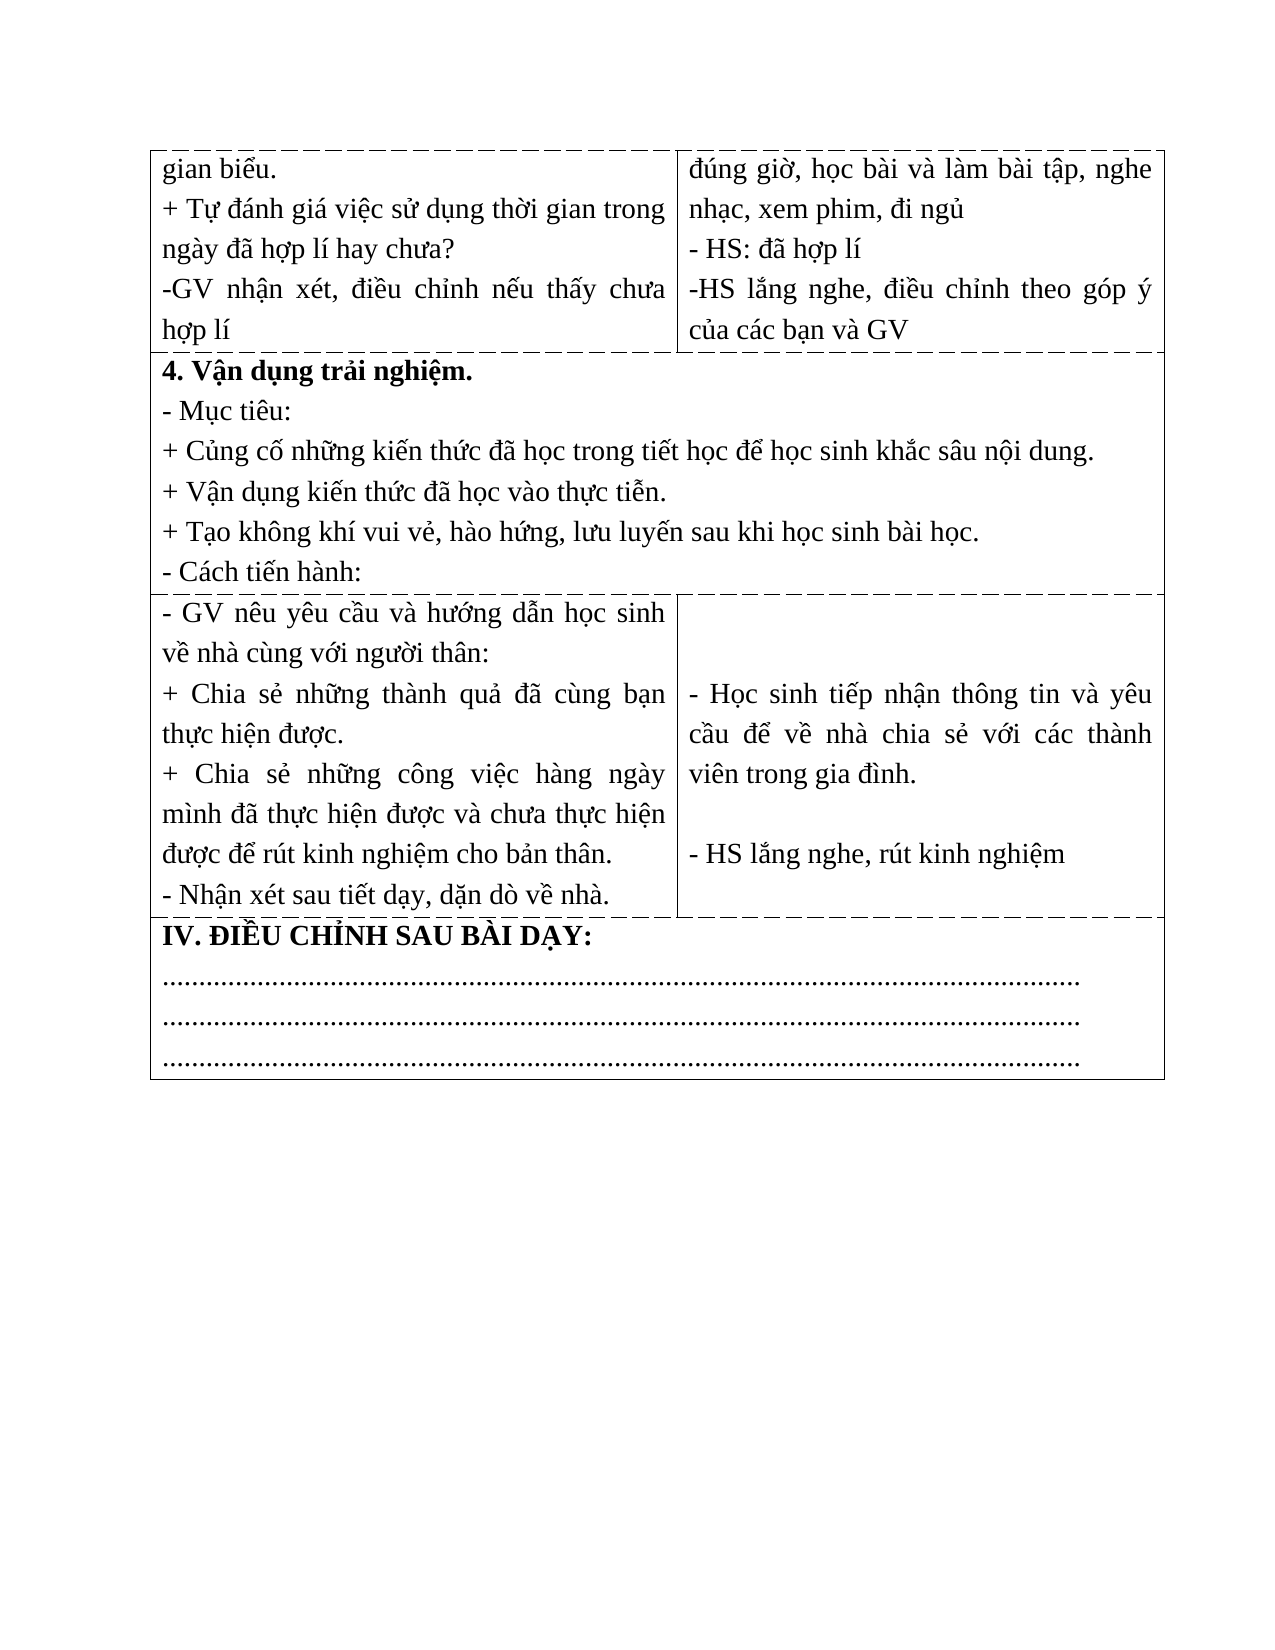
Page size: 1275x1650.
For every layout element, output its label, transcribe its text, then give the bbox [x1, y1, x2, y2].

table_cell IV. ĐIỀU CHỈNH SAU BÀI DẠY: .............................................................................................................................. .............................................................................................................................. .............................................................................................................................. [151, 917, 1164, 1079]
table_cell - GV nêu yêu cầu và hướng dẫn học sinh về nhà cùng với người thân: + Chia sẻ những thành quả đã cùng bạn thực hiện được. + Chia sẻ những công việc hàng ngày mình đã thực hiện được và chưa thực hiện được để rút kinh nghiệm cho bản thân. - Nhận xét sau tiết dạy, dặn dò về nhà. [151, 594, 677, 917]
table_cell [678, 150, 1164, 352]
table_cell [151, 150, 677, 352]
table_cell 4. Vận dụng trải nghiệm. - Mục tiêu: + Củng cố những kiến thức đã học trong tiết học để học sinh khắc sâu nội dung. + Vận dụng kiến thức đã học vào thực tiễn. + Tạo không khí vui vẻ, hào hứng, lưu luyến sau khi học sinh bài học. - Cách tiến hành: [151, 352, 1164, 594]
table_cell - Học sinh tiếp nhận thông tin và yêu cầu để về nhà chia sẻ với các thành viên trong gia đình. - HS lắng nghe, rút kinh nghiệm [678, 594, 1164, 917]
